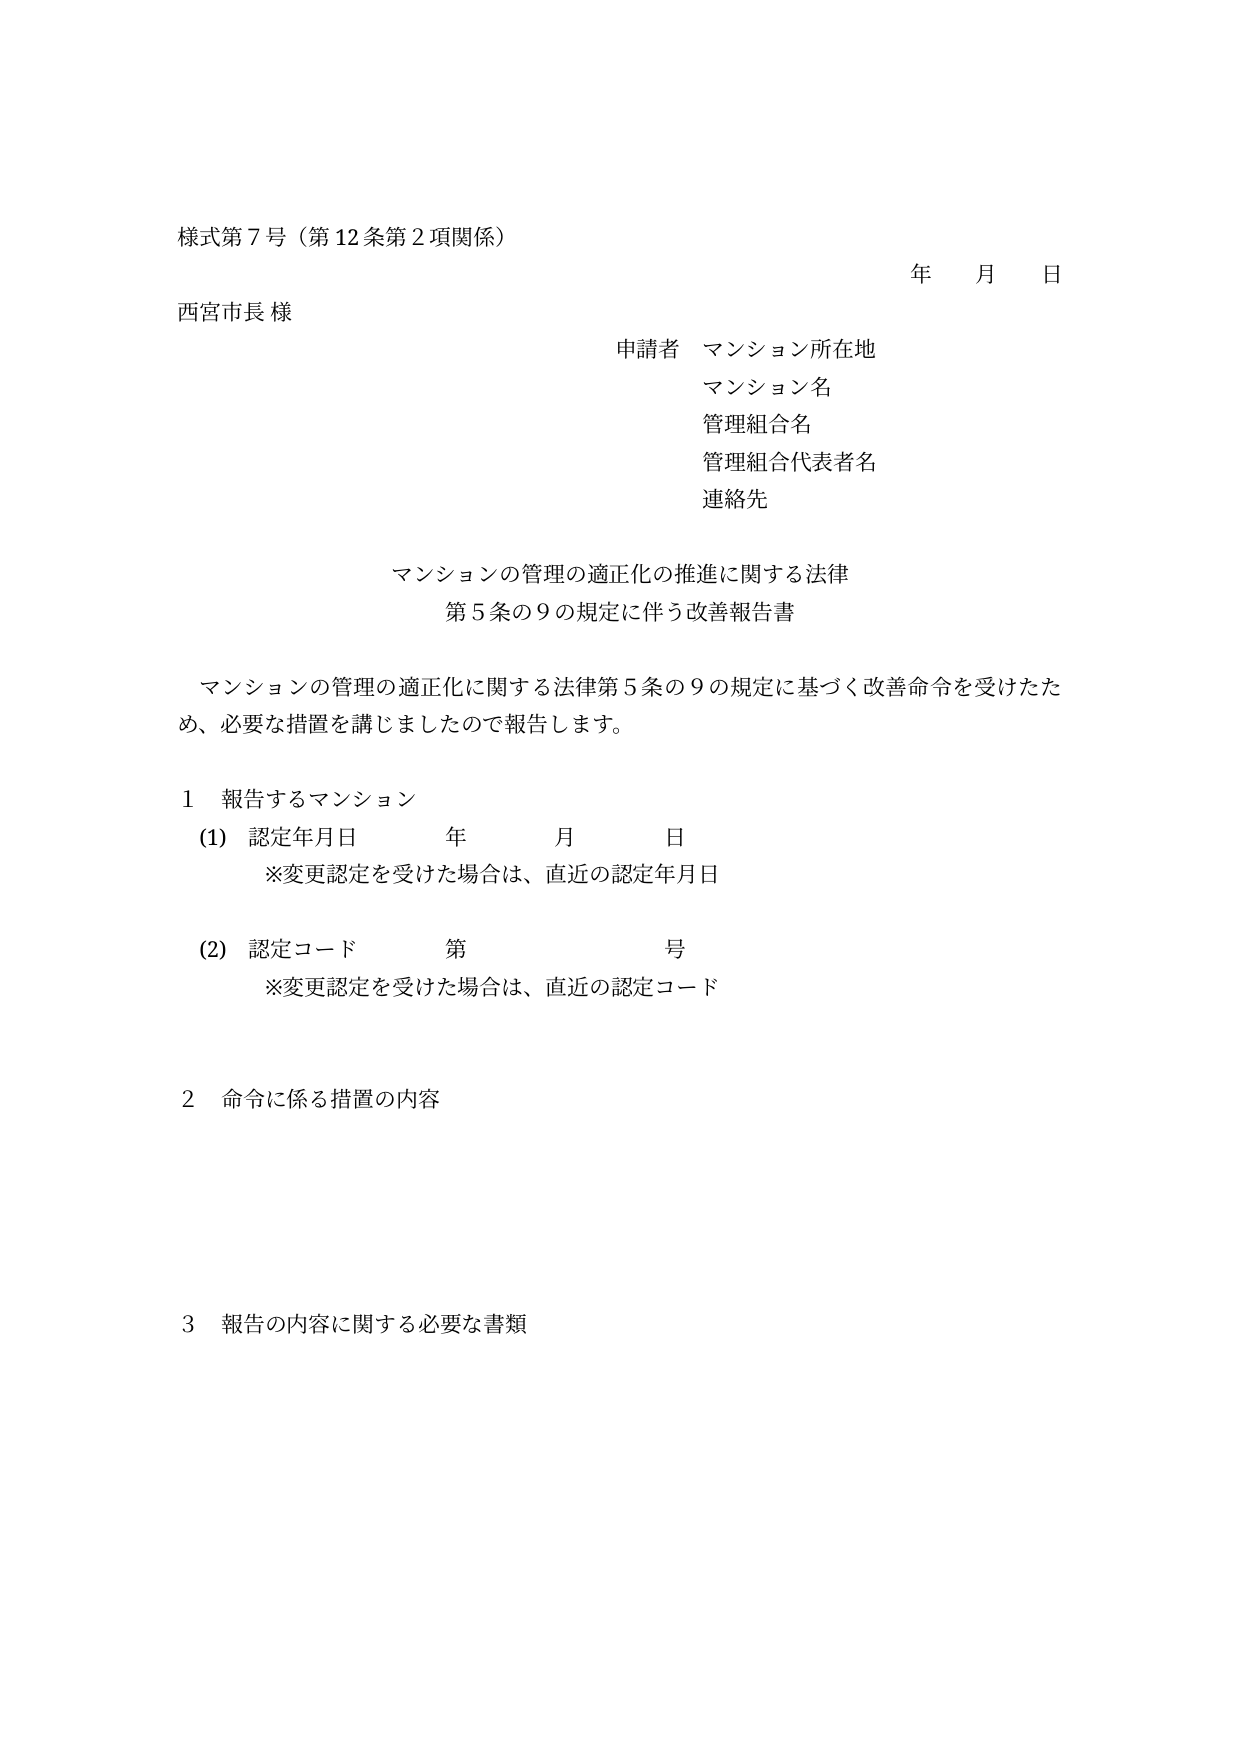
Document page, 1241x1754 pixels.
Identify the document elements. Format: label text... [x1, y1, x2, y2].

text 申請者 マンション所在地 [177, 329, 1063, 367]
text (2) 認定コード 第 号 [177, 929, 1063, 967]
text 年 月 日 [177, 254, 1063, 292]
text １ 報告するマンション [177, 779, 1063, 817]
text マンションの管理の適正化に関する法律第５条の９の規定に基づく改善命令を受けたため、必要な措置を講じましたので報告します。 [177, 667, 1063, 742]
text 第５条の９の規定に伴う改善報告書 [177, 592, 1063, 629]
text マンションの管理の適正化の推進に関する法律 [177, 554, 1063, 592]
text ※変更認定を受けた場合は、直近の認定コード [177, 967, 1063, 1004]
text ３ 報告の内容に関する必要な書類 [177, 1304, 1063, 1342]
text 様式第７号（第12条第２項関係） [177, 217, 1063, 254]
text 西宮市長 様 [177, 292, 1063, 329]
text 管理組合代表者名 [177, 442, 1063, 479]
text ２ 命令に係る措置の内容 [177, 1079, 1063, 1117]
text ※変更認定を受けた場合は、直近の認定年月日 [177, 854, 1063, 892]
text マンション名 [177, 367, 1063, 404]
text 管理組合名 [177, 404, 1063, 442]
text (1) 認定年月日 年 月 日 [177, 817, 1063, 854]
text 連絡先 [177, 479, 1063, 517]
